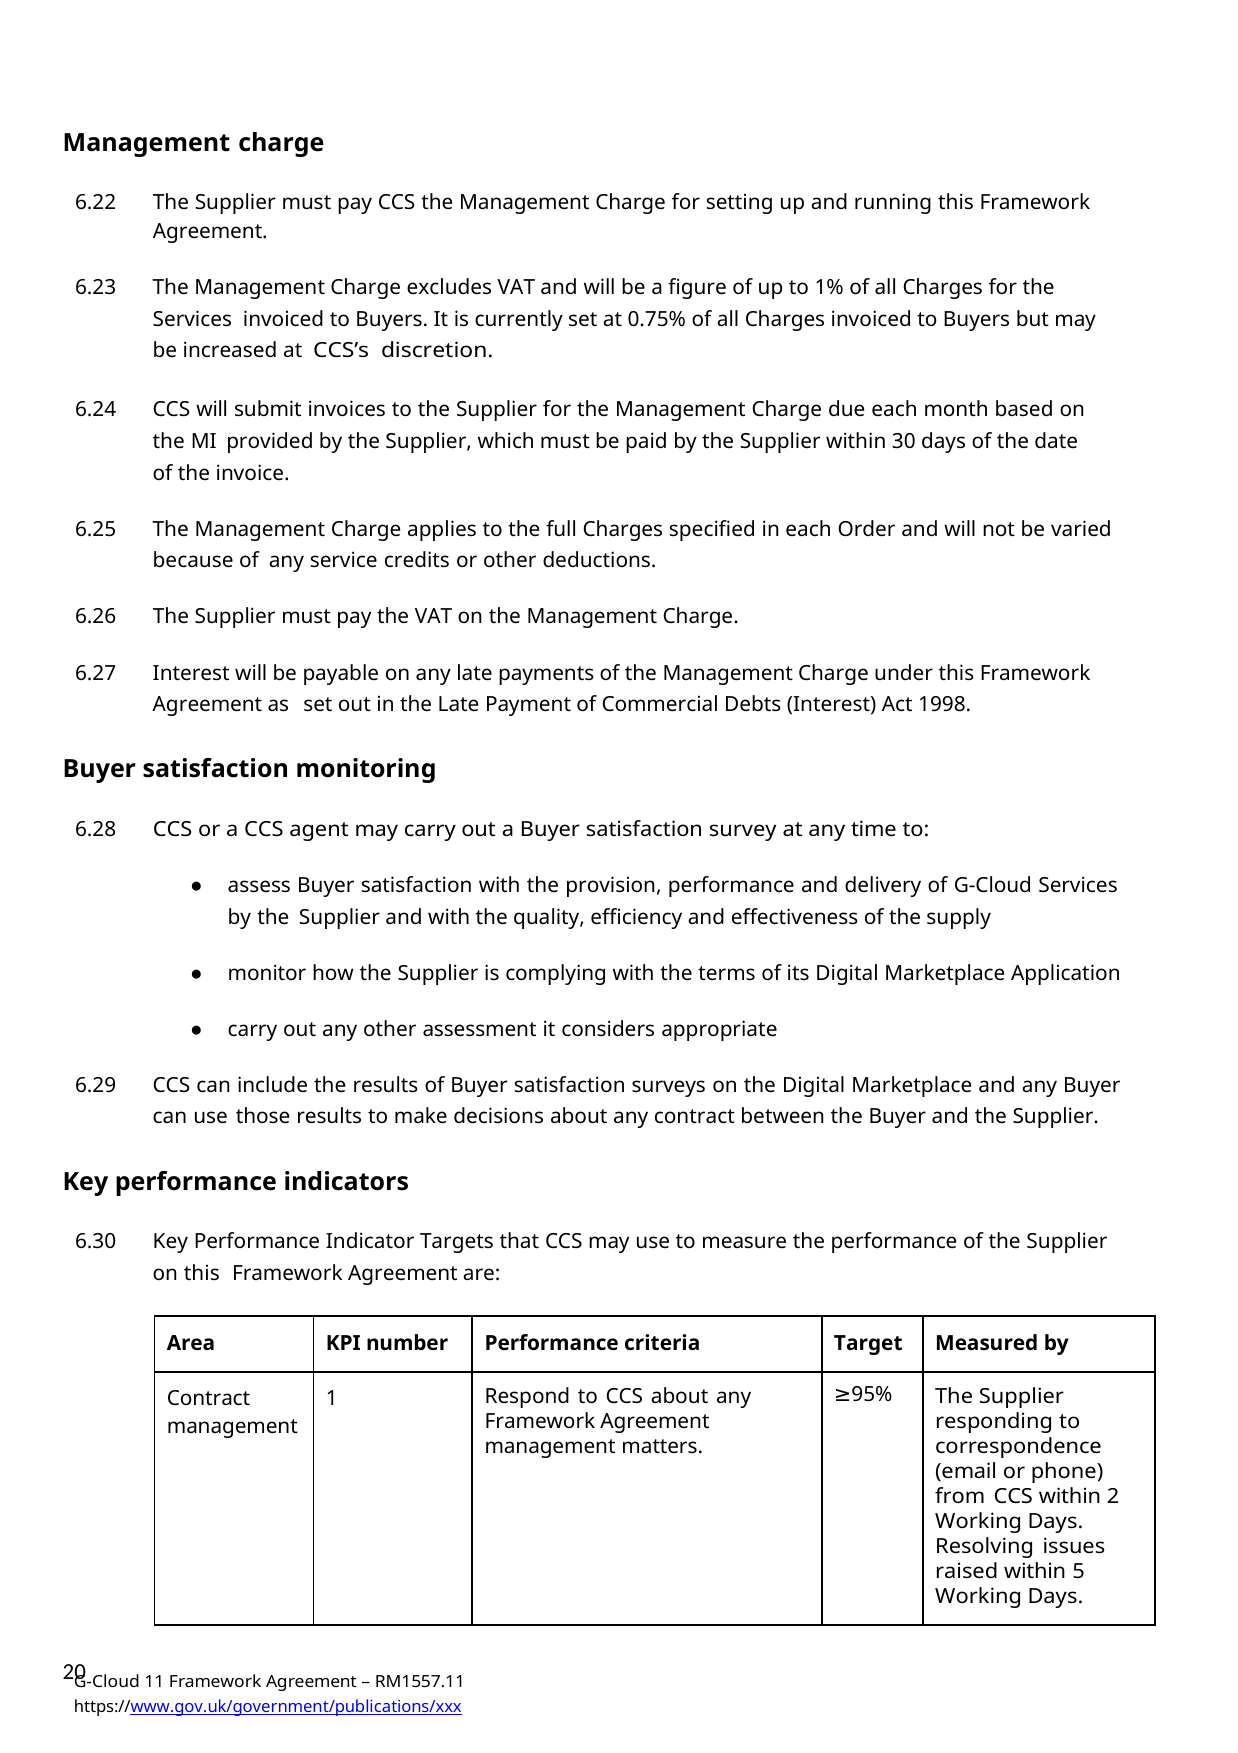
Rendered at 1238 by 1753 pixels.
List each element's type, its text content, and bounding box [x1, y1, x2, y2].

table_header Target [823, 1317, 922, 1371]
table_header Area [155, 1317, 313, 1371]
list monitor how the Supplier is complying with the terms of its Digital Marketplace Application [190, 958, 1185, 986]
list The Management Charge applies to the full Charges specified in each Order and will not be varied because of any service credits or other deductions. [75, 514, 1166, 574]
list The Supplier must pay the VAT on the Management Charge. [75, 602, 1185, 630]
subtitle Key performance indicators [62, 1163, 1185, 1197]
table_header Performance criteria [473, 1317, 821, 1371]
table_cell 1 [314, 1373, 471, 1624]
list Key Performance Indicator Targets that CCS may use to measure the performance of the Supplier on this Framework Agreement are: [75, 1226, 1127, 1286]
table_cell ≥95% [823, 1373, 922, 1624]
table_header KPI number [314, 1317, 471, 1371]
subtitle Management charge [62, 124, 1185, 158]
list carry out any other assessment it considers appropriate [190, 1014, 1185, 1042]
list CCS can include the results of Buyer satisfaction surveys on the Digital Marketplace and any Buyer can use those results to make decisions about any contract between the Buyer and the Supplier. [75, 1070, 1151, 1130]
table_header Measured by [924, 1317, 1154, 1371]
table_cell The Supplier responding to correspondence (email or phone) from CCS within 2 Working Days. Resolving issues raised within 5 Working Days. [924, 1373, 1154, 1624]
list CCS or a CCS agent may carry out a Buyer satisfaction survey at any time to: [75, 814, 1185, 843]
table_cell Contract management [155, 1373, 313, 1624]
list The Supplier must pay CCS the Management Charge for setting up and running this Framework Agreement. [75, 187, 1185, 244]
table_cell Respond to CCS about any Framework Agreement management matters. [473, 1373, 821, 1624]
list Interest will be payable on any late payments of the Management Charge under this Framework Agreement as set out in the Late Payment of Commercial Debts (Interest) Act 1998. [75, 658, 1173, 718]
list assess Buyer satisfaction with the provision, performance and delivery of G-Cloud Services by the Supplier and with the quality, efficiency and effectiveness of the supply [190, 871, 1138, 930]
list The Management Charge excludes VAT and will be a figure of up to 1% of all Charges for the Services invoiced to Buyers. It is currently set at 0.75% of all Charges invoiced to Buyers but may be increased at CCS’s discretion. [75, 272, 1114, 364]
subtitle Buyer satisfaction monitoring [62, 751, 1185, 785]
list CCS will submit invoices to the Supplier for the Management Charge due each month based on the MI provided by the Supplier, which must be paid by the Supplier within 30 days of the date of the invoice. [75, 394, 1101, 486]
